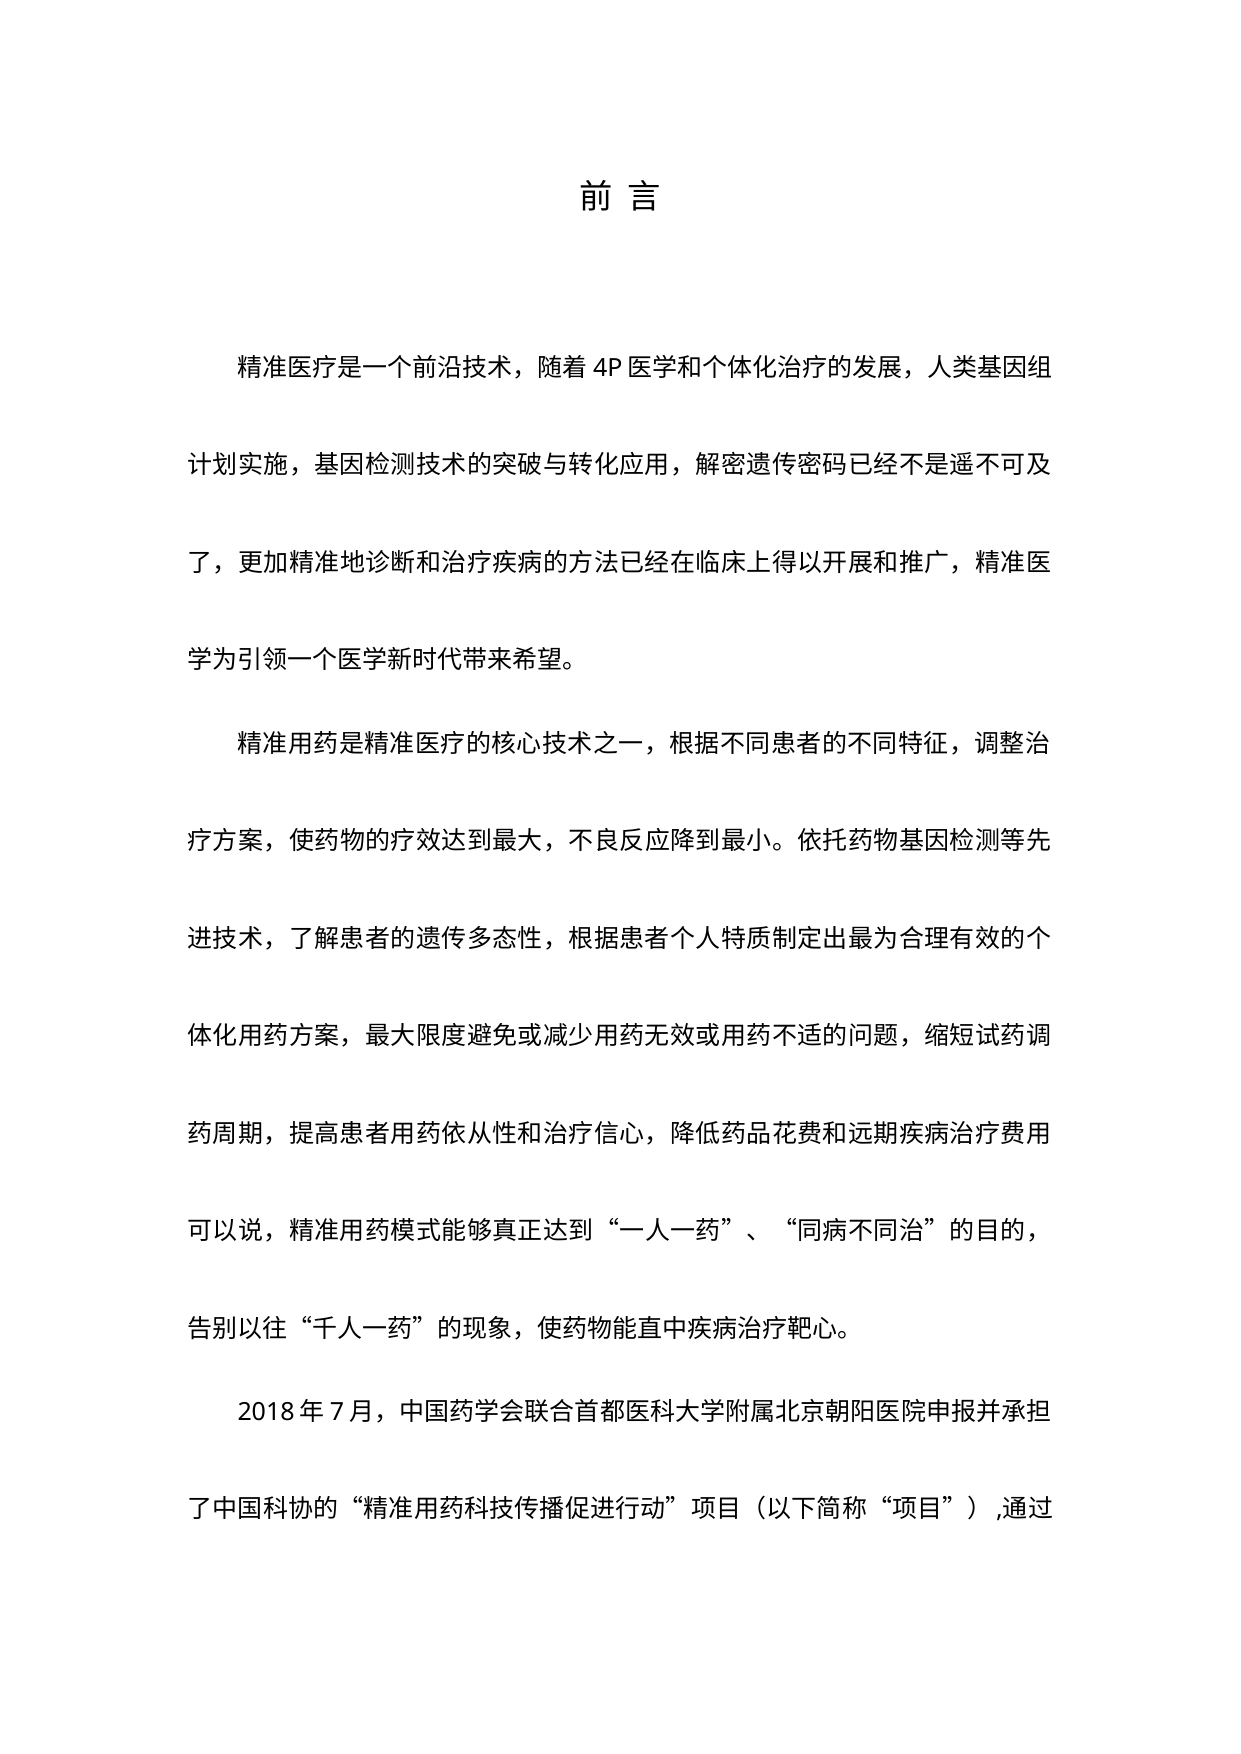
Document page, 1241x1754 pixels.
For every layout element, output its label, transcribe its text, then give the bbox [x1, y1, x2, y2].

text 前 言 [187, 162, 1053, 227]
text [187, 1377, 1053, 1539]
text 精准医疗是一个前沿技术，随着4P医学和个体化治疗的发展，人类基因组计划实施，基因检测技术的突破与转化应用，解密遗传密码已经不是遥不可及了，更加精准地诊断和治疗疾病的方法已经在临床上得以开展和推广，精准医学为引领一个医学新时代带来希望。 [187, 333, 1053, 691]
text 精准用药是精准医疗的核心技术之一，根据不同患者的不同特征，调整治疗方案，使药物的疗效达到最大，不良反应降到最小。依托药物基因检测等先进技术，了解患者的遗传多态性，根据患者个人特质制定出最为合理有效的个体化用药方案，最大限度避免或减少用药无效或用药不适的问题，缩短试药调药周期，提高患者用药依从性和治疗信心，降低药品花费和远期疾病治疗费用。可以说，精准用药模式能够真正达到“一人一药”、“同病不同治”的目的，告别以往“千人一药”的现象，使药物能直中疾病治疗靶心。 [187, 709, 1053, 1359]
